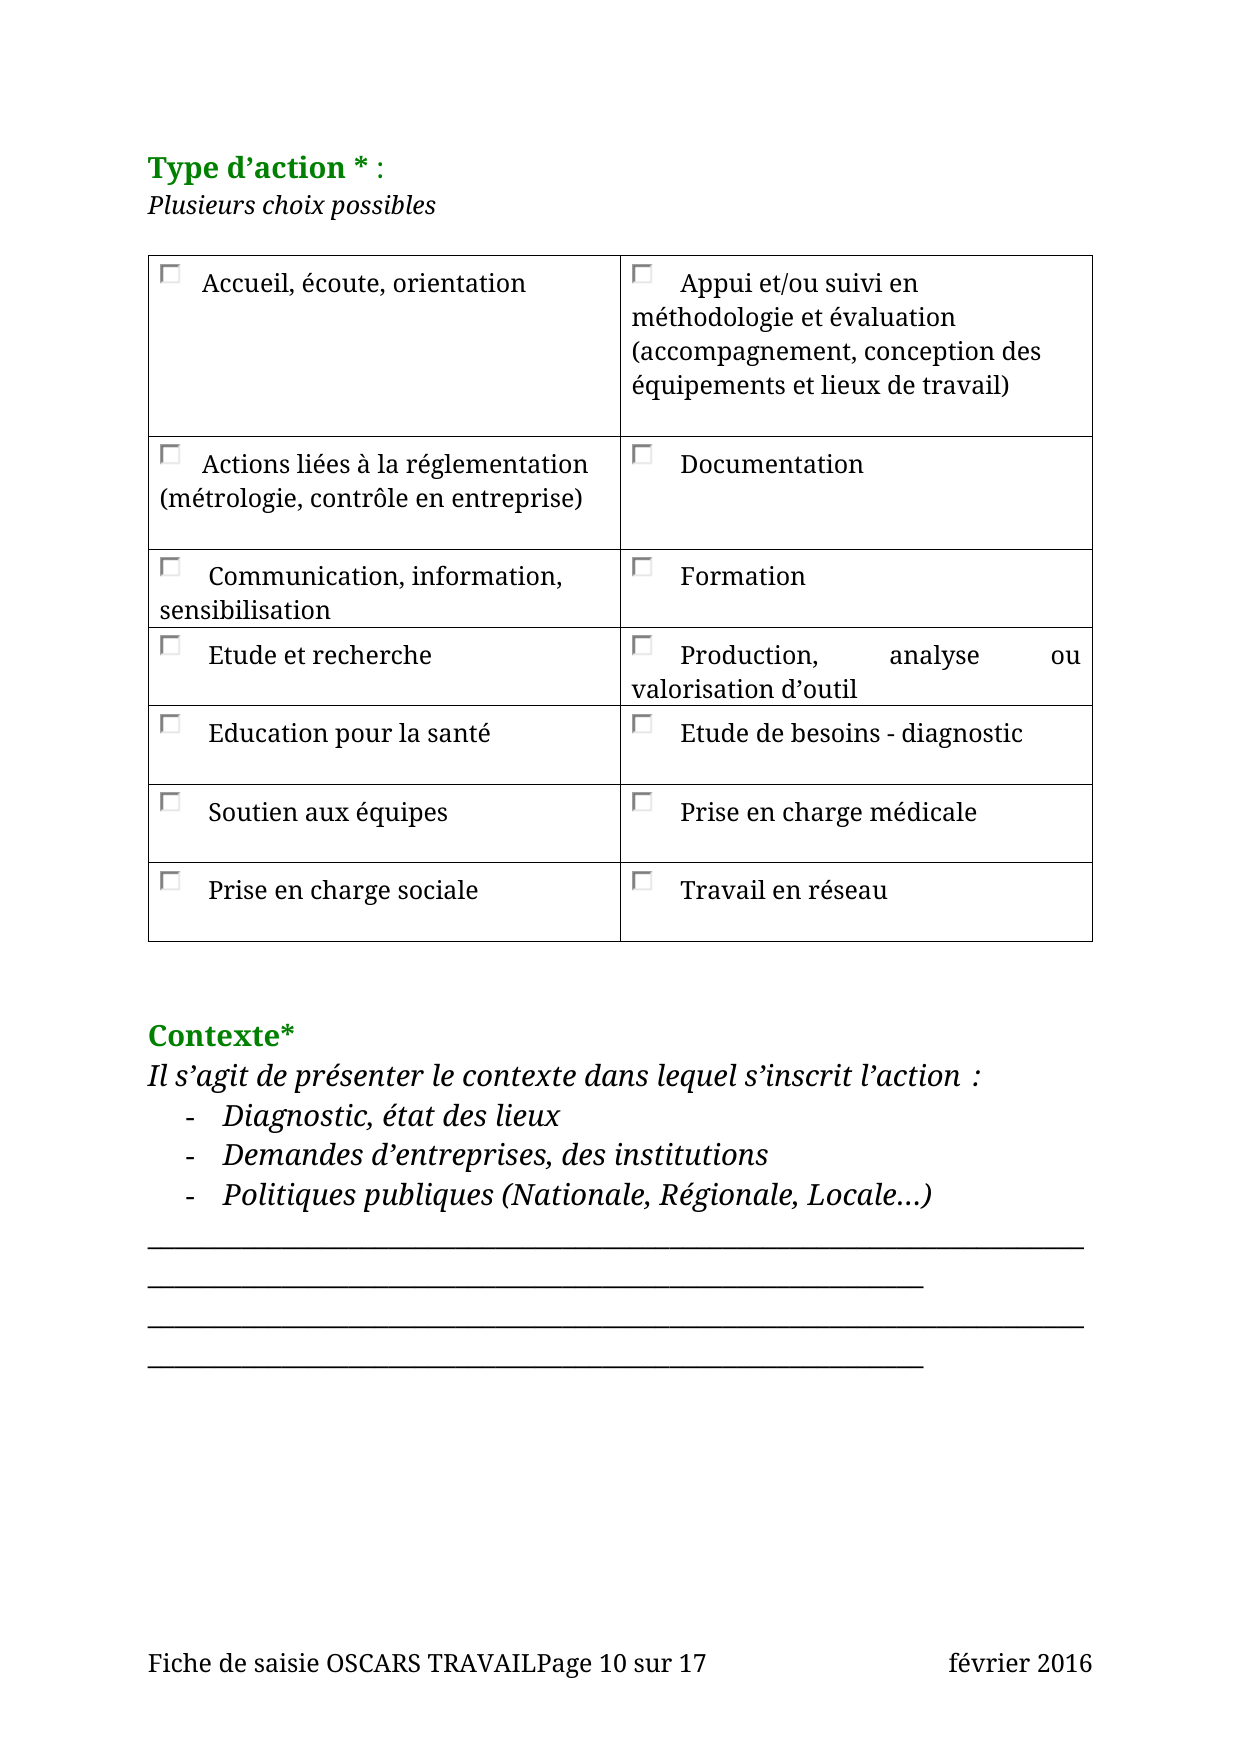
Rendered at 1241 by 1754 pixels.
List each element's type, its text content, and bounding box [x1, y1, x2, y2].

text Il s’agit de présenter le contexte dans lequel s’inscrit l’action : [148, 1055, 1093, 1095]
table_header Accueil, écoute, orientation [149, 256, 620, 436]
table_cell Communication, information, sensibilisation [149, 550, 620, 627]
table_header Appui et/ou suivi en méthodologie et évaluation (accompagnement, conception des équipements et lieux de travail) [621, 256, 1092, 436]
table_cell Actions liées à la réglementation (métrologie, contrôle en entreprise) [149, 437, 620, 548]
text Type d’action * : [148, 148, 1093, 187]
text ________________________________________________________________________________________________________________________________ [148, 1214, 1093, 1293]
list Demandes d’entreprises, des institutions [185, 1134, 1093, 1174]
text Plusieurs choix possibles [148, 187, 1093, 221]
text ________________________________________________________________________________________________________________________________ [148, 1293, 1093, 1373]
table_cell Production, analyse ou valorisation d’outil [621, 628, 1092, 705]
table_cell Etude et recherche [149, 628, 620, 705]
list Politiques publiques (Nationale, Régionale, Locale…) [185, 1174, 1093, 1214]
table_cell Prise en charge médicale [621, 785, 1092, 862]
table_cell Travail en réseau [621, 863, 1092, 941]
table_cell Etude de besoins - diagnostic [621, 706, 1092, 784]
table_cell Formation [621, 550, 1092, 627]
text Contexte* [148, 1016, 1093, 1055]
table_cell Soutien aux équipes [149, 785, 620, 862]
table_cell Education pour la santé [149, 706, 620, 784]
list Diagnostic, état des lieux [185, 1095, 1093, 1134]
table_cell Documentation [621, 437, 1092, 548]
table_cell Prise en charge sociale [149, 863, 620, 941]
